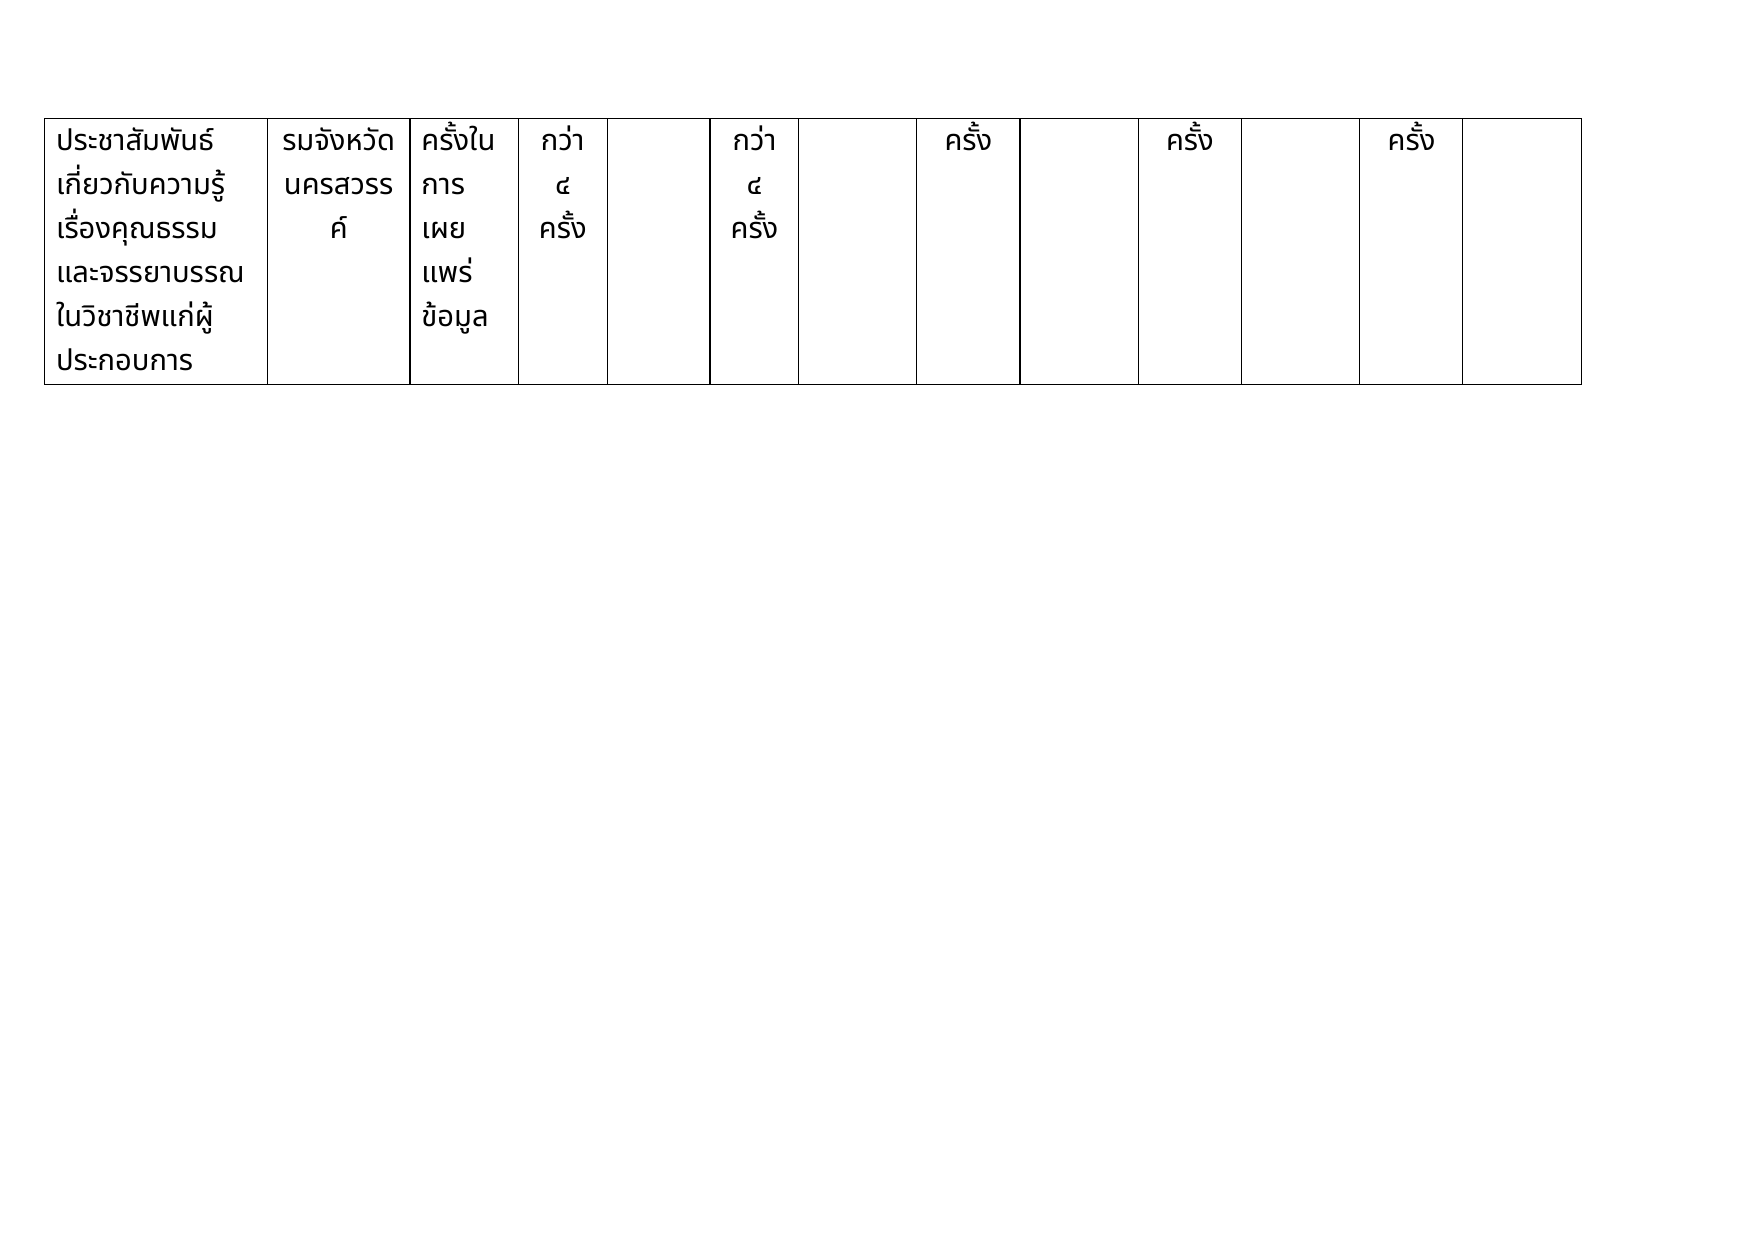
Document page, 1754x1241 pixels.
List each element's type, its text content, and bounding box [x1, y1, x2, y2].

table_cell ไม่น้อยกว่า ๖ ครั้ง [1360, 119, 1462, 384]
table_cell - [1021, 119, 1138, 384]
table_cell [268, 119, 409, 384]
table_cell - [1463, 119, 1581, 384]
table_cell ไม่น้อยกว่า ๔ ครั้ง [711, 119, 798, 384]
table_cell ไม่น้อยกว่า ๖ ครั้ง [917, 119, 1019, 384]
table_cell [411, 119, 518, 384]
table_cell ไม่น้อยกว่า ๔ ครั้ง [519, 119, 607, 384]
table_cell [45, 119, 267, 384]
table_cell - [608, 119, 709, 384]
table_cell ไม่น้อยกว่า ๖ ครั้ง [1139, 119, 1241, 384]
table_cell - [799, 119, 916, 384]
table_cell - [1242, 119, 1359, 384]
